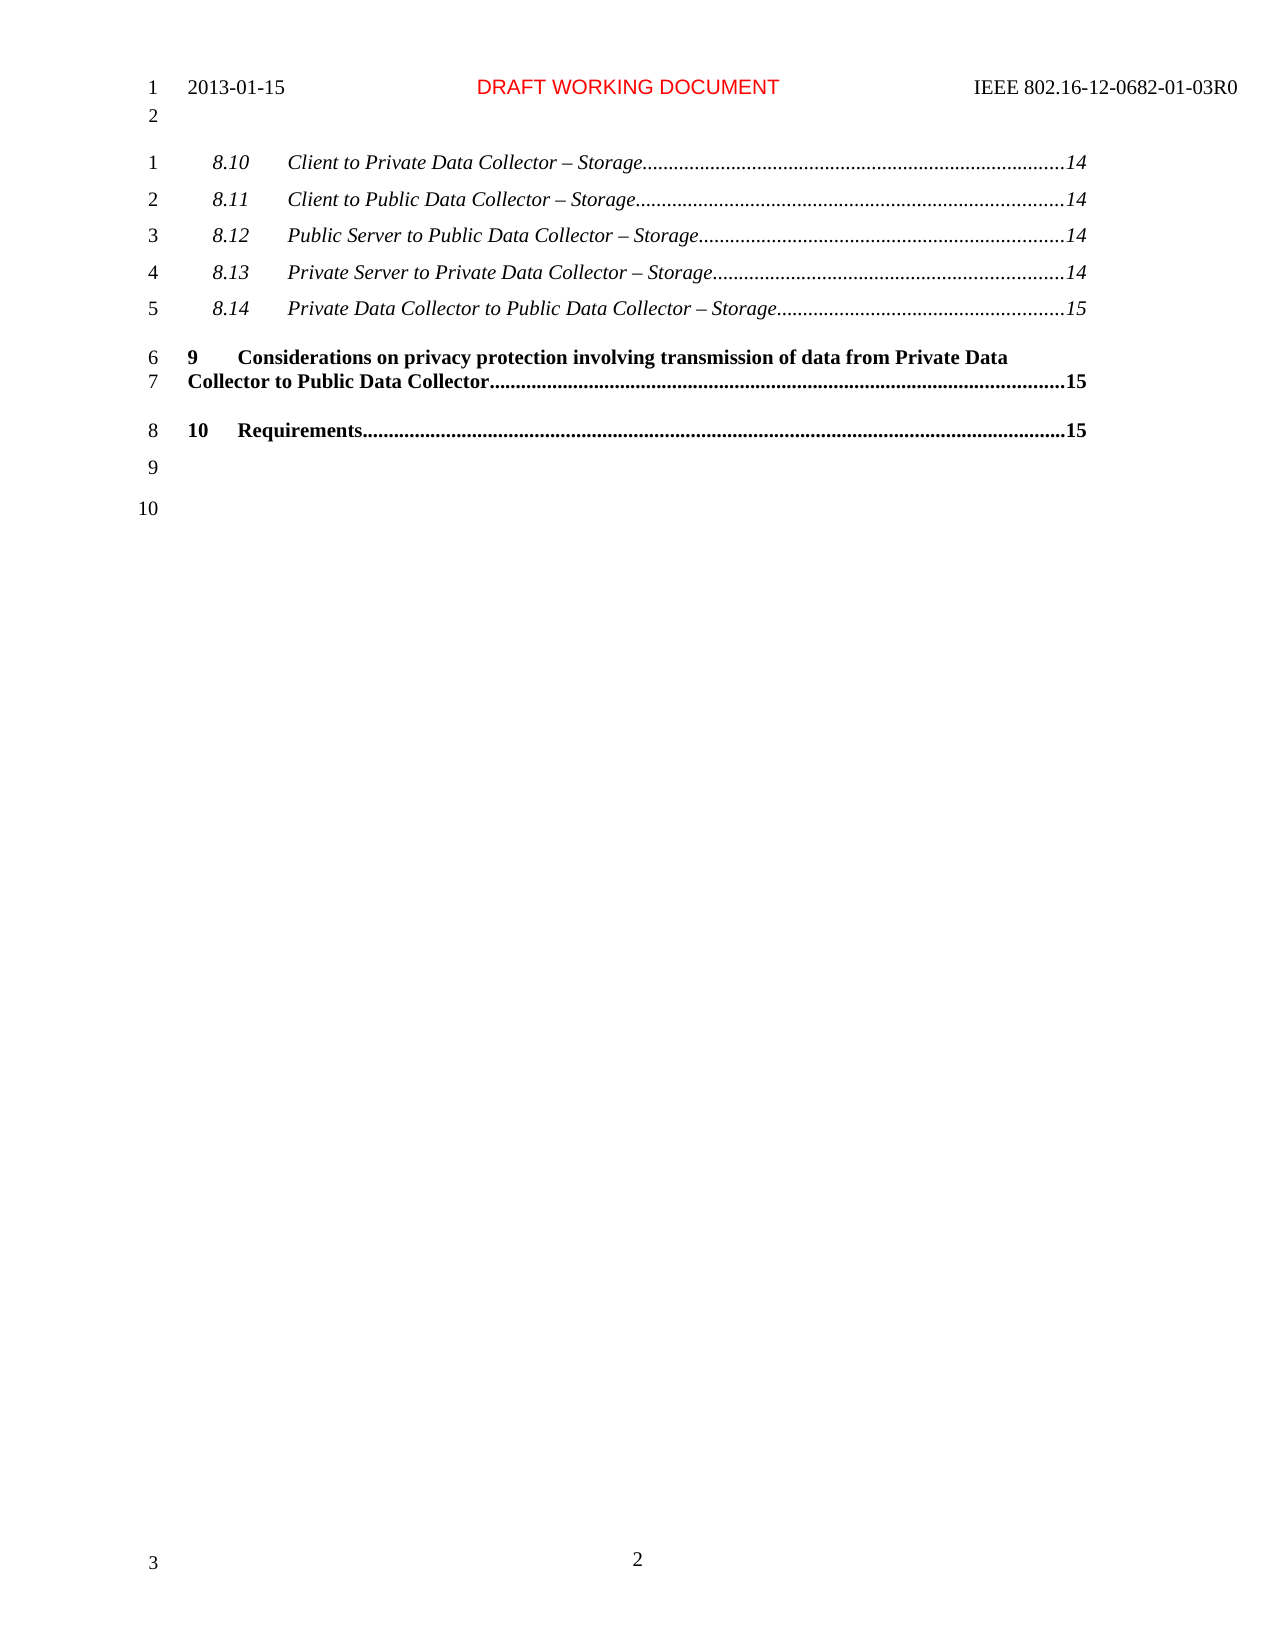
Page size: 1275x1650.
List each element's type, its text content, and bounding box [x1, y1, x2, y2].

text 8.13 Private Server to Private Data Collector – Storage 14 [212, 260, 1087, 284]
text 8.14 Private Data Collector to Public Data Collector – Storage 15 [212, 296, 1087, 320]
text 8.11 Client to Public Data Collector – Storage 14 [212, 187, 1087, 211]
text 9 Considerations on privacy protection involving transmission of data from Private Data Collector to Public Data Collector 15 [187, 345, 1087, 393]
text 8.10 Client to Private Data Collector – Storage 14 [212, 150, 1087, 174]
text 8.12 Public Server to Public Data Collector – Storage 14 [212, 223, 1087, 247]
text 10 Requirements 15 [187, 418, 1087, 442]
